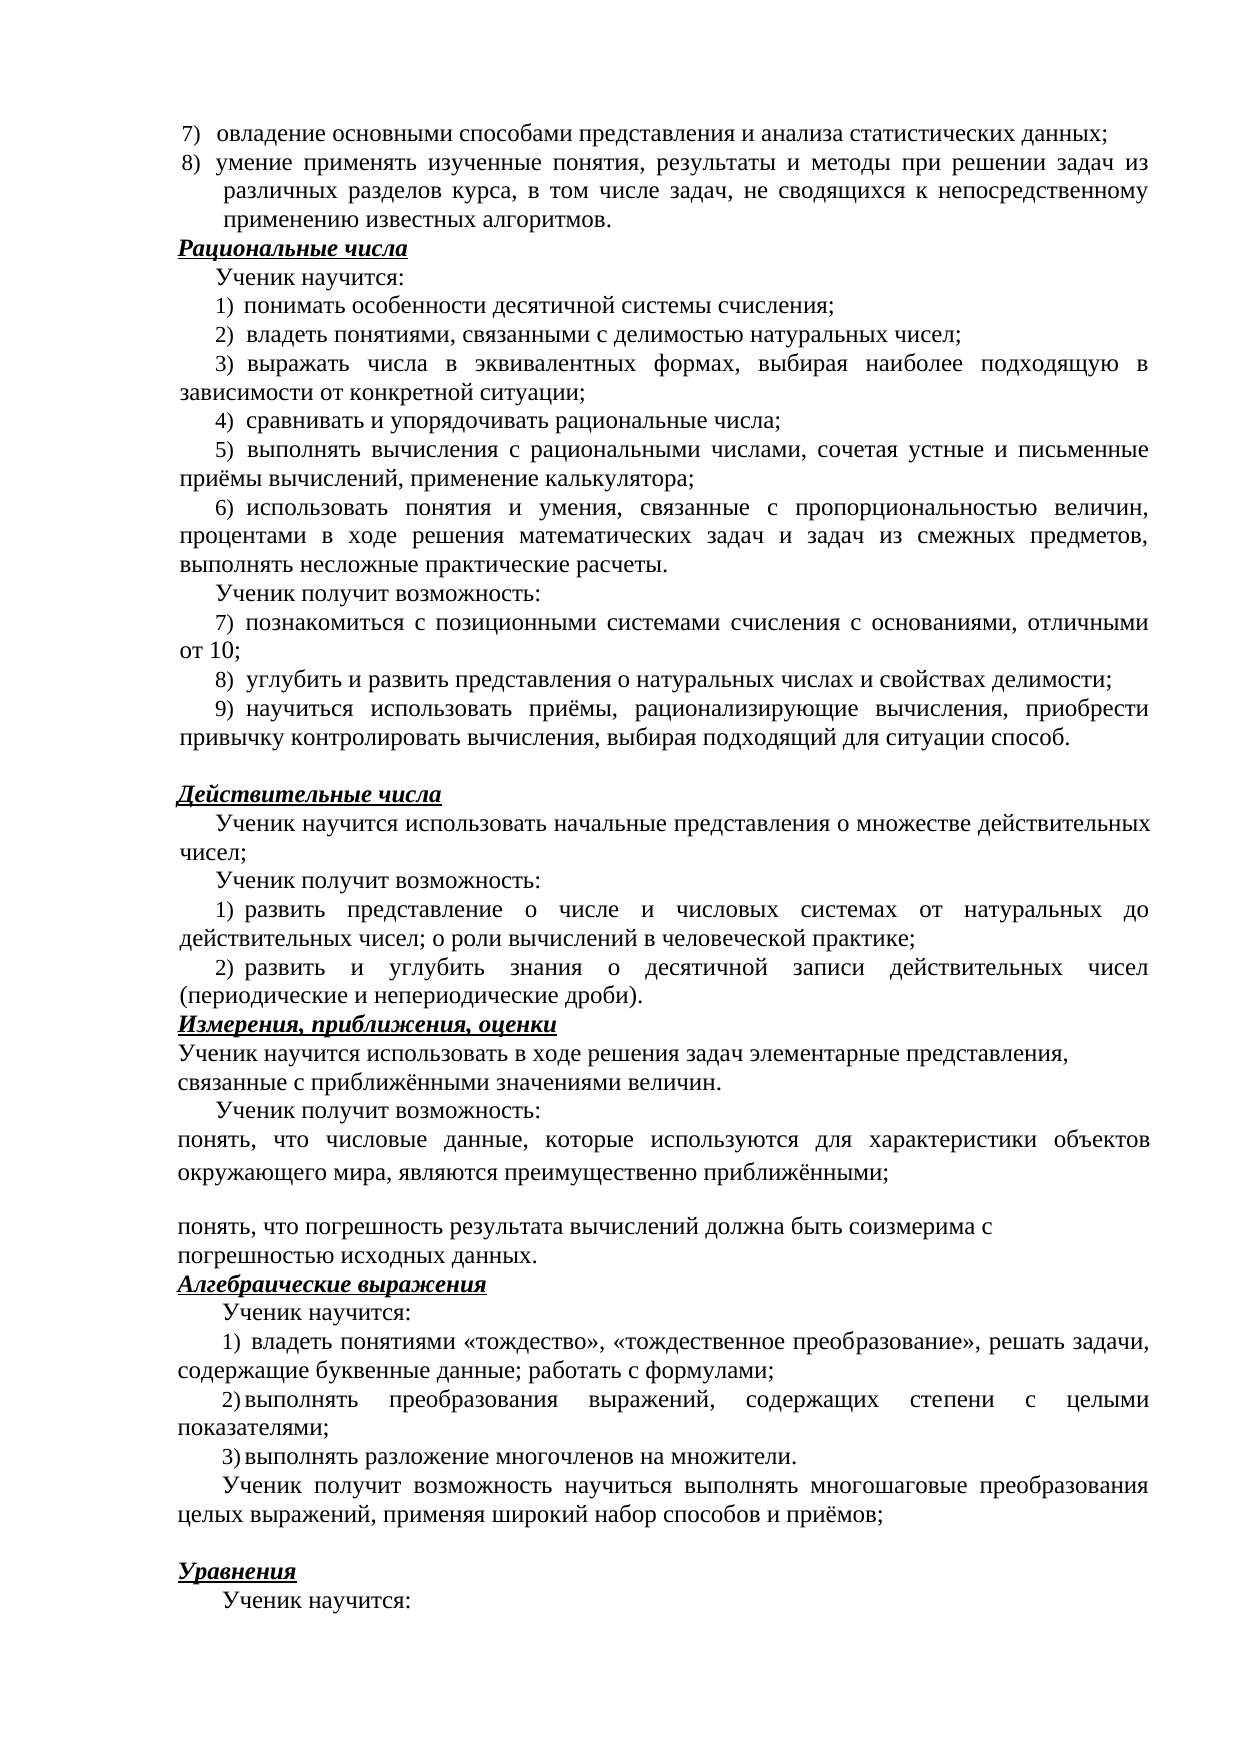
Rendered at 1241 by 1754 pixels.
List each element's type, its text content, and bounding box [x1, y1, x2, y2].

text понять, что числовые данные, которые используются для характеристики объектов окружающего мира, являются преимущественно приближёнными; [177, 1124, 1152, 1186]
text Ученик научится использовать в ходе решения задач элементарные представления, связанные с приближёнными значениями величин. [177, 1038, 1152, 1096]
text Действительные числа [177, 779, 1149, 808]
text Алгебраические выражения [177, 1269, 1152, 1297]
list развить и углубить знания о десятичной записи действительных чисел (периодические и непериодические дроби). [179, 952, 1149, 1009]
list выполнять вычисления с рациональными числами, сочетая устные и письменные приёмы вычислений, применение калькулятора; [179, 434, 1149, 492]
list выполнять преобразования выражений, содержащих степени с целыми показателями; [177, 1384, 1149, 1441]
list владеть понятиями, связанными с делимостью натуральных чисел; [179, 319, 1149, 348]
list углубить и развить представления о натуральных числах и свойствах делимости; [179, 664, 1149, 693]
list выражать числа в эквивалентных формах, выбирая наиболее подходящую в зависимости от конкретной ситуации; [179, 348, 1149, 406]
text Измерения, приближения, оценки [177, 1009, 1152, 1038]
list выполнять разложение многочленов на множители. [177, 1441, 1149, 1470]
text Ученик получит возможность: [179, 578, 1152, 607]
list владеть понятиями «тождество», «тождественное преобразование», решать задачи, содержащие буквенные данные; работать с формулами; [177, 1326, 1149, 1384]
text Ученик научится: [177, 1297, 1152, 1326]
list сравнивать и упорядочивать рациональные числа; [179, 406, 1152, 434]
list познакомиться с позиционными системами счисления с основаниями, отличными от 10; [179, 607, 1149, 664]
list умение применять изученные понятия, результаты и методы при решении задач из различных разделов курса, в том числе задач, не сводящихся к непосредственному применению известных алгоритмов. [181, 147, 1149, 233]
text Уравнения [177, 1556, 1152, 1585]
list научиться использовать приёмы, рационализирующие вычисления, приобрести привычку контролировать вычисления, выбирая подходящий для ситуации способ. [179, 693, 1149, 751]
text понять, что погрешность результата вычислений должна быть соизмерима с погрешностью исходных данных. [177, 1211, 1152, 1269]
text Ученик научится использовать начальные представления о множестве действительных чисел; [179, 808, 1152, 866]
text Ученик получит возможность научиться выполнять многошаговые преобразования целых выражений, применяя широкий набор способов и приёмов; [177, 1470, 1149, 1527]
text Ученик научится: [179, 262, 1152, 291]
list использовать понятия и умения, связанные с пропорциональностью величин, процентами в ходе решения математических задач и задач из смежных предметов, выполнять несложные практические расчеты. [179, 492, 1149, 578]
list овладение основными способами представления и анализа статистических данных; [181, 118, 1149, 147]
text Ученик получит возможность: [179, 1096, 1152, 1124]
list развить представление о числе и числовых системах от натуральных до действительных чисел; о роли вычислений в человеческой практике; [179, 894, 1149, 952]
text Ученик научится: [222, 1585, 1152, 1614]
text Ученик получит возможность: [179, 866, 1152, 894]
list понимать особенности десятичной системы счисления; [179, 291, 1152, 319]
text Рациональные числа [177, 233, 1149, 262]
